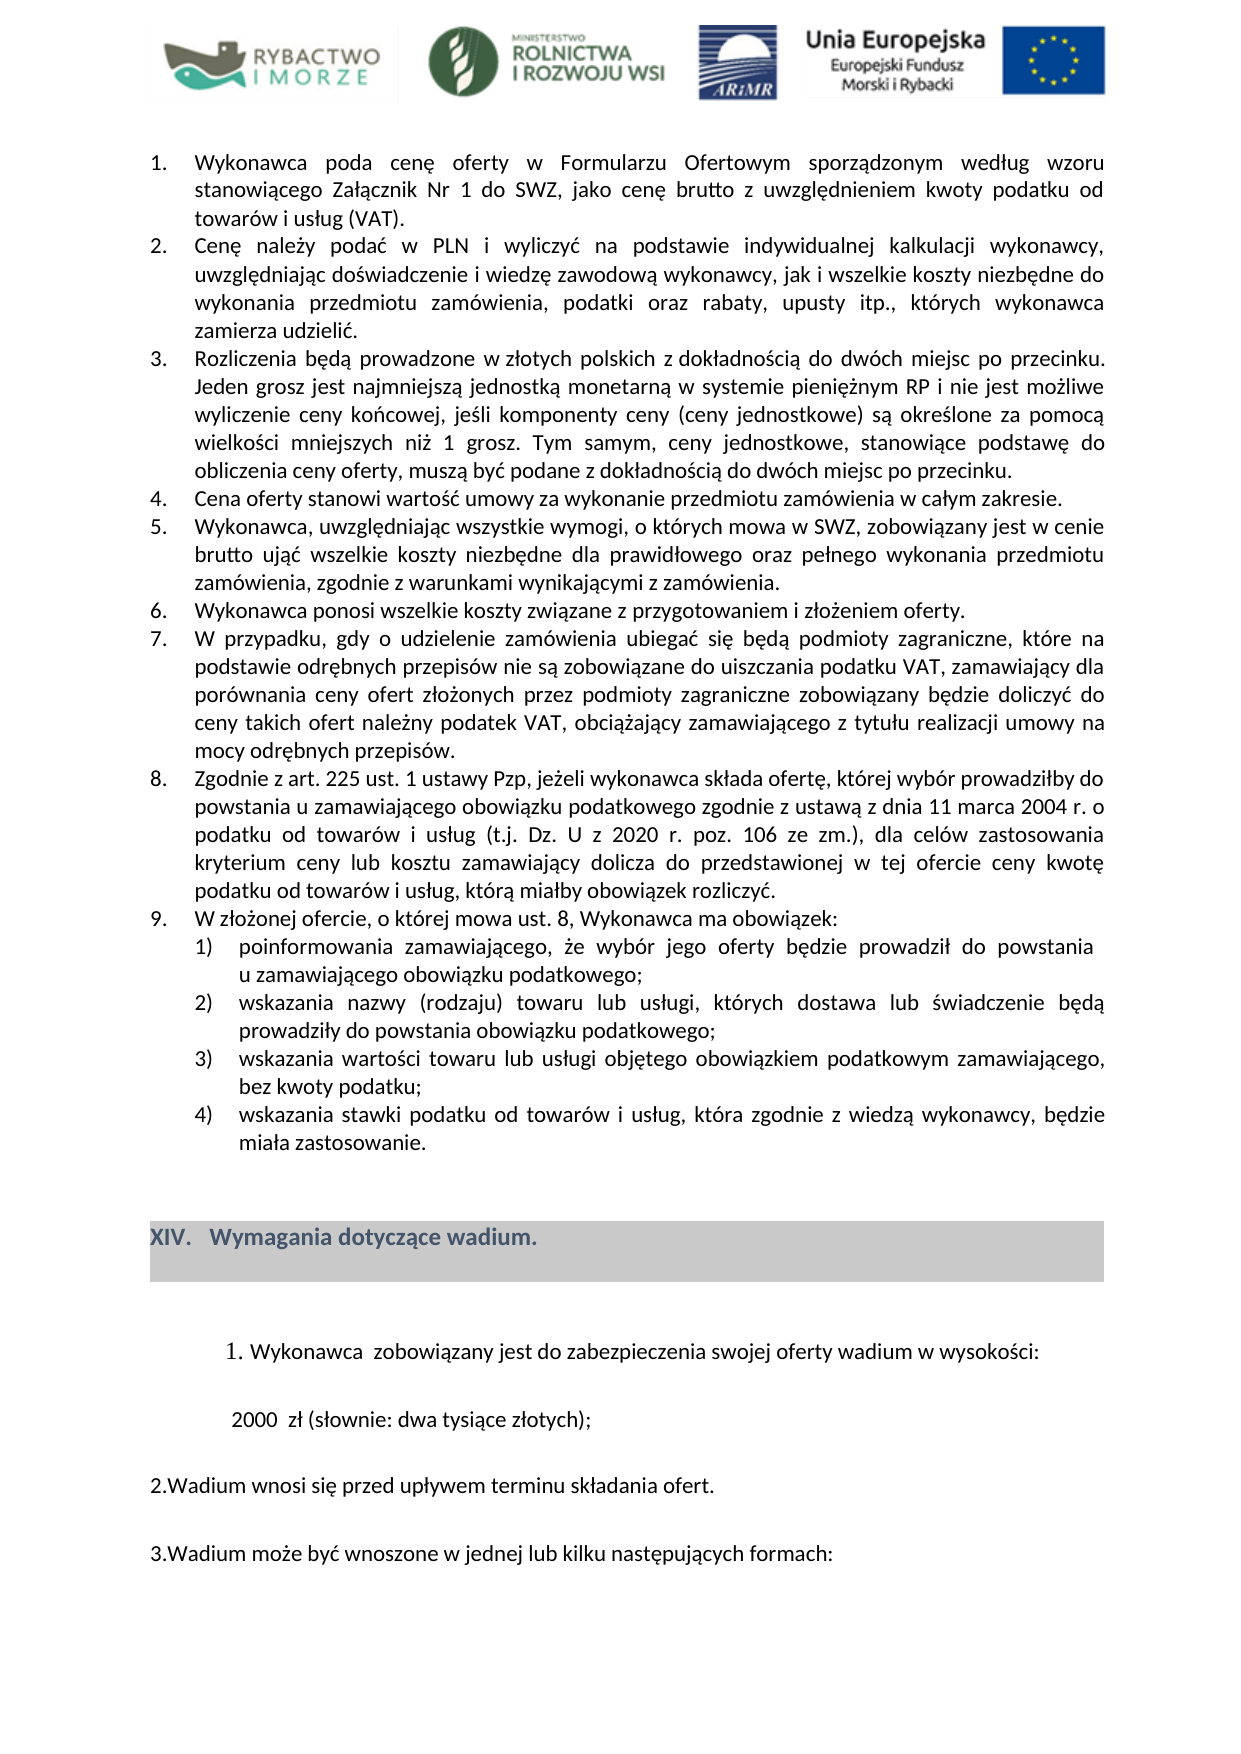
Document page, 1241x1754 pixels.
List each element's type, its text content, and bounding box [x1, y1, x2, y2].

picture [150, 25, 1107, 104]
list W przypadku, gdy o udzielenie zamówienia ubiegać się będą podmioty zagraniczne, które na podstawie odrębnych przepisów nie są zobowiązane do uiszczania podatku VAT, zamawiający dla porównania ceny ofert złożonych przez podmioty zagraniczne zobowiązany będzie doliczyć do ceny takich ofert należny podatek VAT, obciążający zamawiającego z tytułu realizacji umowy na mocy odrębnych przepisów. [150, 624, 1106, 764]
list wskazania nazwy (rodzaju) towaru lub usługi, których dostawa lub świadczenie będą prowadziły do powstania obowiązku podatkowego; [194, 988, 1106, 1044]
list W złożonej ofercie, o której mowa ust. 8, Wykonawca ma obowiązek: [150, 904, 1106, 932]
text 2000 zł (słownie: dwa tysiące złotych); [231, 1405, 1106, 1433]
list Rozliczenia będą prowadzone w złotych polskich z dokładnością do dwóch miejsc po przecinku. Jeden grosz jest najmniejszą jednostką monetarną w systemie pieniężnym RP i nie jest możliwe wyliczenie ceny końcowej, jeśli komponenty ceny (ceny jednostkowe) są określone za pomocą wielkości mniejszych niż 1 grosz. Tym samym, ceny jednostkowe, stanowiące podstawę do obliczenia ceny oferty, muszą być podane z dokładnością do dwóch miejsc po przecinku. [150, 344, 1106, 484]
list wskazania wartości towaru lub usługi objętego obowiązkiem podatkowym zamawiającego, bez kwoty podatku; [194, 1044, 1106, 1100]
list Cena oferty stanowi wartość umowy za wykonanie przedmiotu zamówienia w całym zakresie. [150, 484, 1106, 512]
list Wykonawca ponosi wszelkie koszty związane z przygotowaniem i złożeniem oferty. [150, 596, 1106, 624]
list Zgodnie z art. 225 ust. 1 ustawy Pzp, jeżeli wykonawca składa ofertę, której wybór prowadziłby do powstania u zamawiającego obowiązku podatkowego zgodnie z ustawą z dnia 11 marca 2004 r. o podatku od towarów i usług (t.j. Dz. U z 2020 r. poz. 106 ze zm.), dla celów zastosowania kryterium ceny lub kosztu zamawiający dolicza do przedstawionej w tej ofercie ceny kwotę podatku od towarów i usług, którą miałby obowiązek rozliczyć. [150, 764, 1106, 904]
list Cenę należy podać w PLN i wyliczyć na podstawie indywidualnej kalkulacji wykonawcy, uwzględniając doświadczenie i wiedzę zawodową wykonawcy, jak i wszelkie koszty niezbędne do wykonania przedmiotu zamówienia, podatki oraz rabaty, upusty itp., których wykonawca zamierza udzielić. [150, 232, 1106, 344]
list wskazania stawki podatku od towarów i usług, która zgodnie z wiedzą wykonawcy, będzie miała zastosowanie. [194, 1100, 1106, 1156]
text 1. Wykonawca zobowiązany jest do zabezpieczenia swojej oferty wadium w wysokości: [225, 1336, 1106, 1365]
list poinformowania zamawiającego, że wybór jego oferty będzie prowadził do powstania u zamawiającego obowiązku podatkowego; [194, 932, 1106, 988]
list Wykonawca, uwzględniając wszystkie wymogi, o których mowa w SWZ, zobowiązany jest w cenie brutto ująć wszelkie koszty niezbędne dla prawidłowego oraz pełnego wykonania przedmiotu zamówienia, zgodnie z warunkami wynikającymi z zamówienia. [150, 512, 1106, 596]
text 2.Wadium wnosi się przed upływem terminu składania ofert. [150, 1472, 1106, 1500]
text 3.Wadium może być wnoszone w jednej lub kilku następujących formach: [150, 1539, 1106, 1567]
list Wymagania dotyczące wadium. [150, 1221, 1104, 1251]
list Wykonawca poda cenę oferty w Formularzu Ofertowym sporządzonym według wzoru stanowiącego Załącznik Nr 1 do SWZ, jako cenę brutto z uwzględnieniem kwoty podatku od towarów i usług (VAT). [150, 148, 1106, 232]
